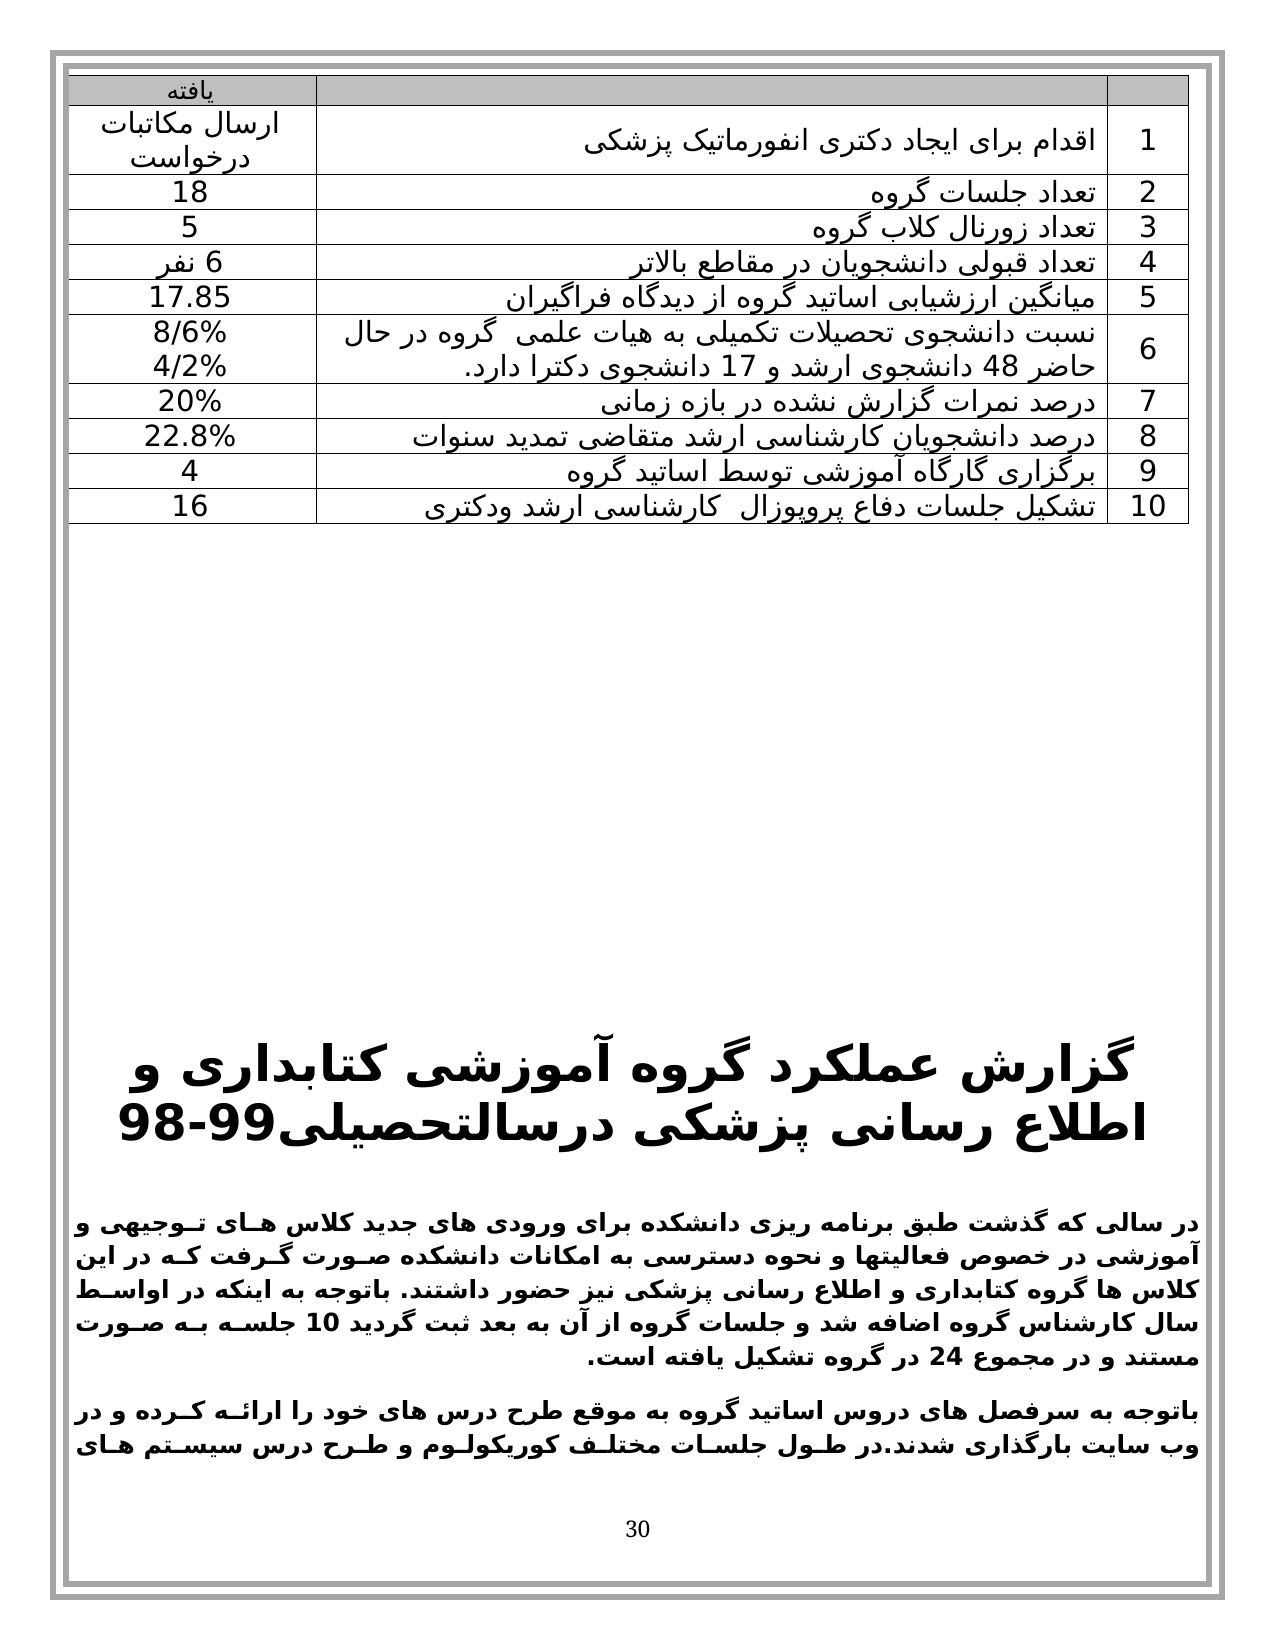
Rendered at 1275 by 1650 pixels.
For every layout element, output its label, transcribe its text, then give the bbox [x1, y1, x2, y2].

table_cell 22.8% [69, 419, 316, 453]
table_cell نسبت دانشجوی تحصیلات تکمیلی به هیات علمی گروه در حال حاضر 48 دانشجوی ارشد و 17 دانشجوی دکترا دارد. [317, 315, 1107, 383]
table_cell 20% [69, 384, 316, 418]
text در سالی که گذشت طبق برنامه ریزی دانشکده برای ورودی های جدید کلاس های توجیهی و آموزشی در خصوص فعالیتها و نحوه دسترسی به امکانات دانشکده صورت گرفت که در این کلاس ها گروه کتابداری و اطلاع رسانی پزشکی نیز حضور داشتند. باتوجه به اینکه در اواسط سال کارشناس گروه اضافه شد و جلسات گروه از آن به بعد ثبت گردید 10 جلسه به صورت مستند و در مجموع 24 در گروه تشکیل یافته است. [75, 1208, 1200, 1371]
table_cell 5 [1108, 280, 1188, 314]
table_cell 3 [1108, 210, 1188, 244]
table_cell میانگین ارزشیابی اساتید گروه از دیدگاه فراگیران [317, 280, 1107, 314]
table_cell 7 [1108, 384, 1188, 418]
table_cell 6 [1108, 315, 1188, 383]
table_cell تشکیل جلسات دفاع پروپوزال کارشناسی ارشد ودکتری [317, 489, 1107, 523]
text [75, 1396, 1200, 1459]
text گزارش عملکرد گروه آموزشی کتابداری و اطلاع رسانی پزشکی درسالتحصیلی99-98 [69, 1035, 1200, 1152]
table_cell تعداد جلسات گروه [317, 175, 1107, 209]
table_cell اقدام برای ایجاد دکتری انفورماتیک پزشکی [317, 106, 1107, 174]
table_cell 4 [1108, 245, 1188, 279]
table_cell برگزاری گارگاه آموزشی توسط اساتید گروه [317, 454, 1107, 488]
table_cell تعداد قبولی دانشجویان در مقاطع بالاتر [317, 245, 1107, 279]
table_cell 8 [1108, 419, 1188, 453]
table_cell 8/6% 4/2% [69, 315, 316, 383]
table_cell درصد نمرات گزارش نشده در بازه زمانی [317, 384, 1107, 418]
table_cell 10 [1108, 489, 1188, 523]
table_cell 1 [1108, 106, 1188, 174]
table_cell 17.85 [69, 280, 316, 314]
table_cell 5 [69, 210, 316, 244]
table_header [69, 76, 316, 105]
table_cell تعداد زورنال کلاب گروه [317, 210, 1107, 244]
table_cell 18 [69, 175, 316, 209]
table_cell 4 [69, 454, 316, 488]
table_cell 6 نفر [69, 245, 316, 279]
table_cell درصد دانشجویان کارشناسی ارشد متقاضی تمدید سنوات [317, 419, 1107, 453]
table_cell ارسال مکاتبات درخواست [69, 106, 316, 174]
table_header ردیف [1108, 76, 1188, 105]
table_header عناوین فعالیت ها [317, 76, 1107, 105]
table_cell 9 [1108, 454, 1188, 488]
table_cell 16 [69, 489, 316, 523]
table_cell 2 [1108, 175, 1188, 209]
